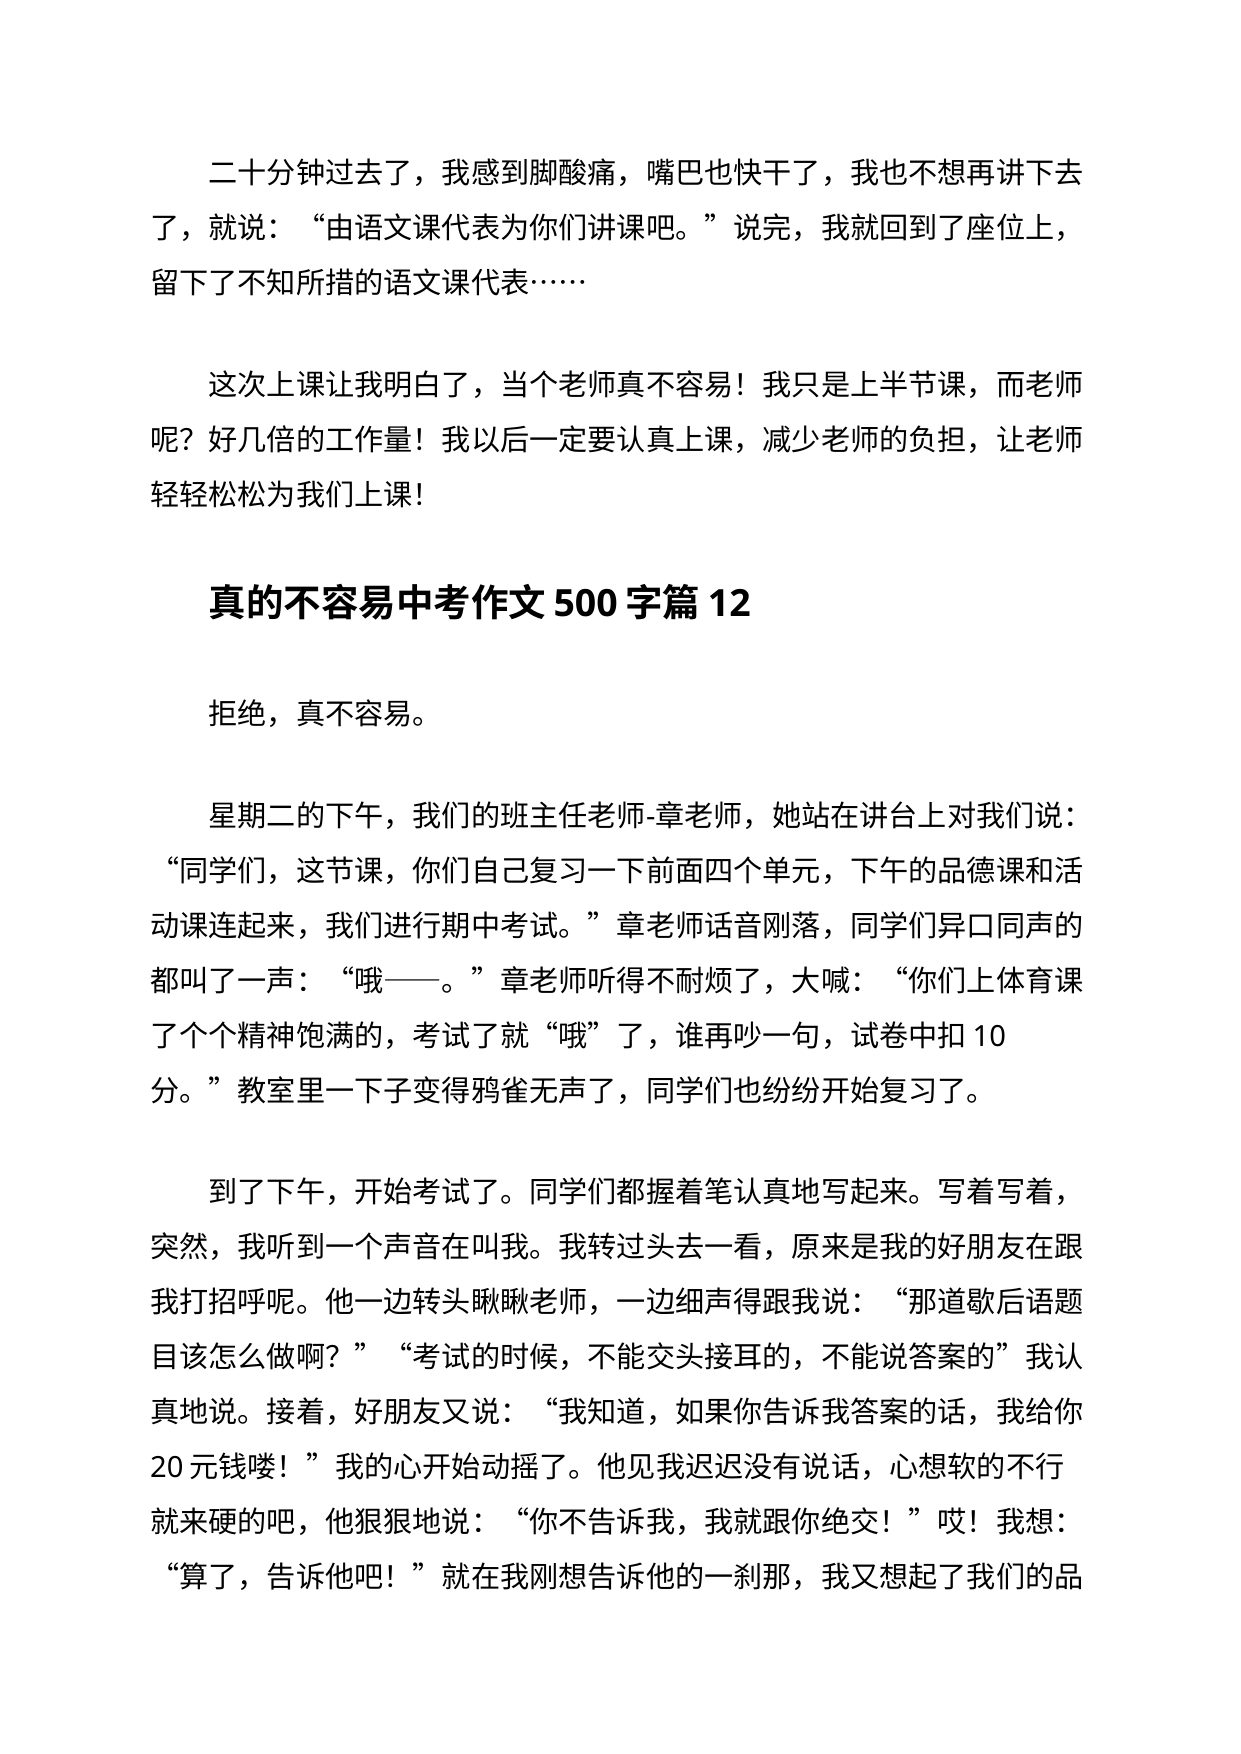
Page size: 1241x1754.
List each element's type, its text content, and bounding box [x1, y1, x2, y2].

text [150, 1169, 1090, 1596]
text 真的不容易中考作文500字篇12 [150, 573, 1090, 628]
text 星期二的下午，我们的班主任老师-章老师，她站在讲台上对我们说：“同学们，这节课，你们自己复习一下前面四个单元，下午的品德课和活动课连起来，我们进行期中考试。”章老师话音刚落，同学们异口同声的都叫了一声：“哦——。”章老师听得不耐烦了，大喊：“你们上体育课了个个精神饱满的，考试了就“哦”了，谁再吵一句，试卷中扣10分。”教室里一下子变得鸦雀无声了，同学们也纷纷开始复习了。 [150, 792, 1090, 1109]
text 这次上课让我明白了，当个老师真不容易！我只是上半节课，而老师呢？好几倍的工作量！我以后一定要认真上课，减少老师的负担，让老师轻轻松松为我们上课！ [150, 362, 1090, 514]
text 二十分钟过去了，我感到脚酸痛，嘴巴也快干了，我也不想再讲下去了，就说：“由语文课代表为你们讲课吧。”说完，我就回到了座位上，留下了不知所措的语文课代表…… [150, 150, 1090, 302]
text 拒绝，真不容易。 [150, 691, 1090, 733]
